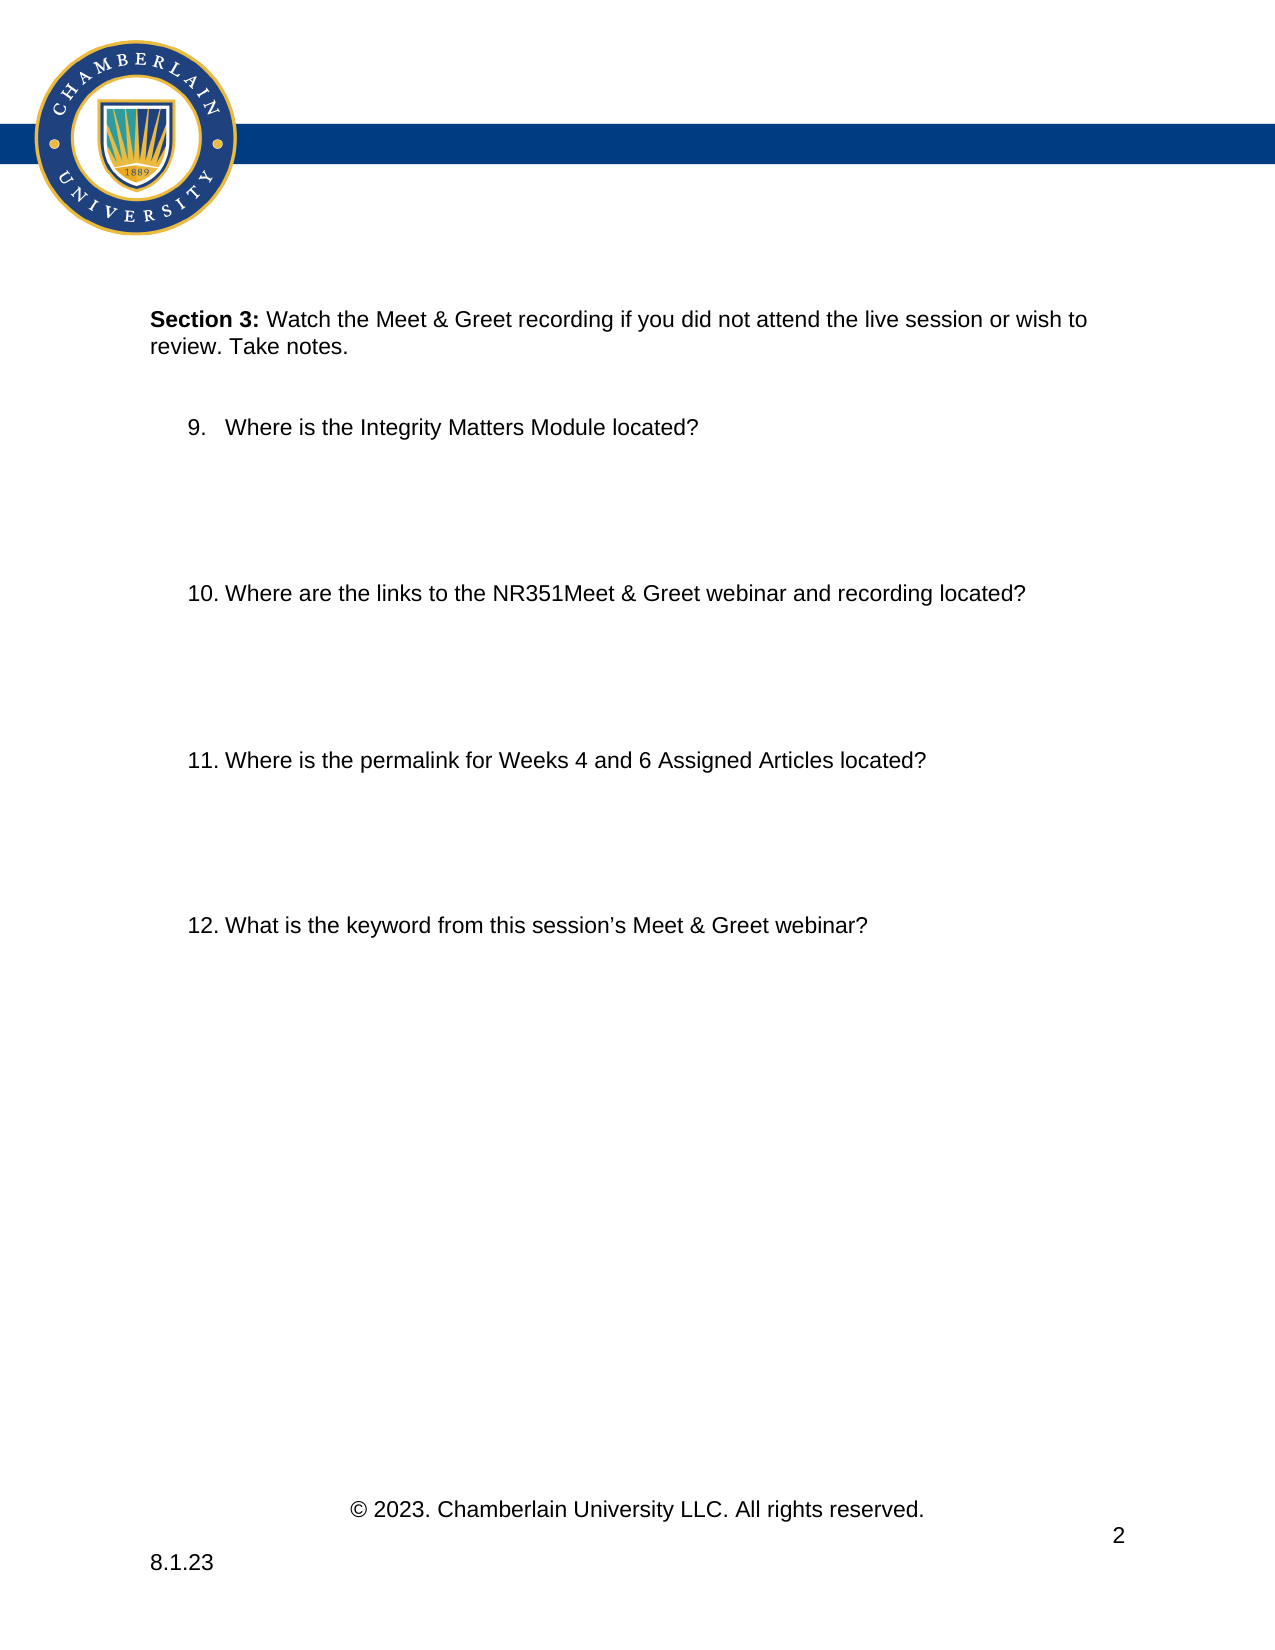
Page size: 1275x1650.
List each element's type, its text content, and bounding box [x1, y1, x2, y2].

list What is the keyword from this session’s Meet & Greet webinar? [187, 912, 1125, 939]
list Where is the Integrity Matters Module located? [187, 414, 1125, 441]
list Where are the links to the NR351Meet & Greet webinar and recording located? [187, 580, 1125, 606]
list Where is the permalink for Weeks 4 and 6 Assigned Articles located? [187, 747, 1125, 773]
picture [0, 0, 1275, 251]
text Section 3: Watch the Meet & Greet recording if you did not attend the live session or wish to review. Take notes. [150, 306, 1125, 359]
